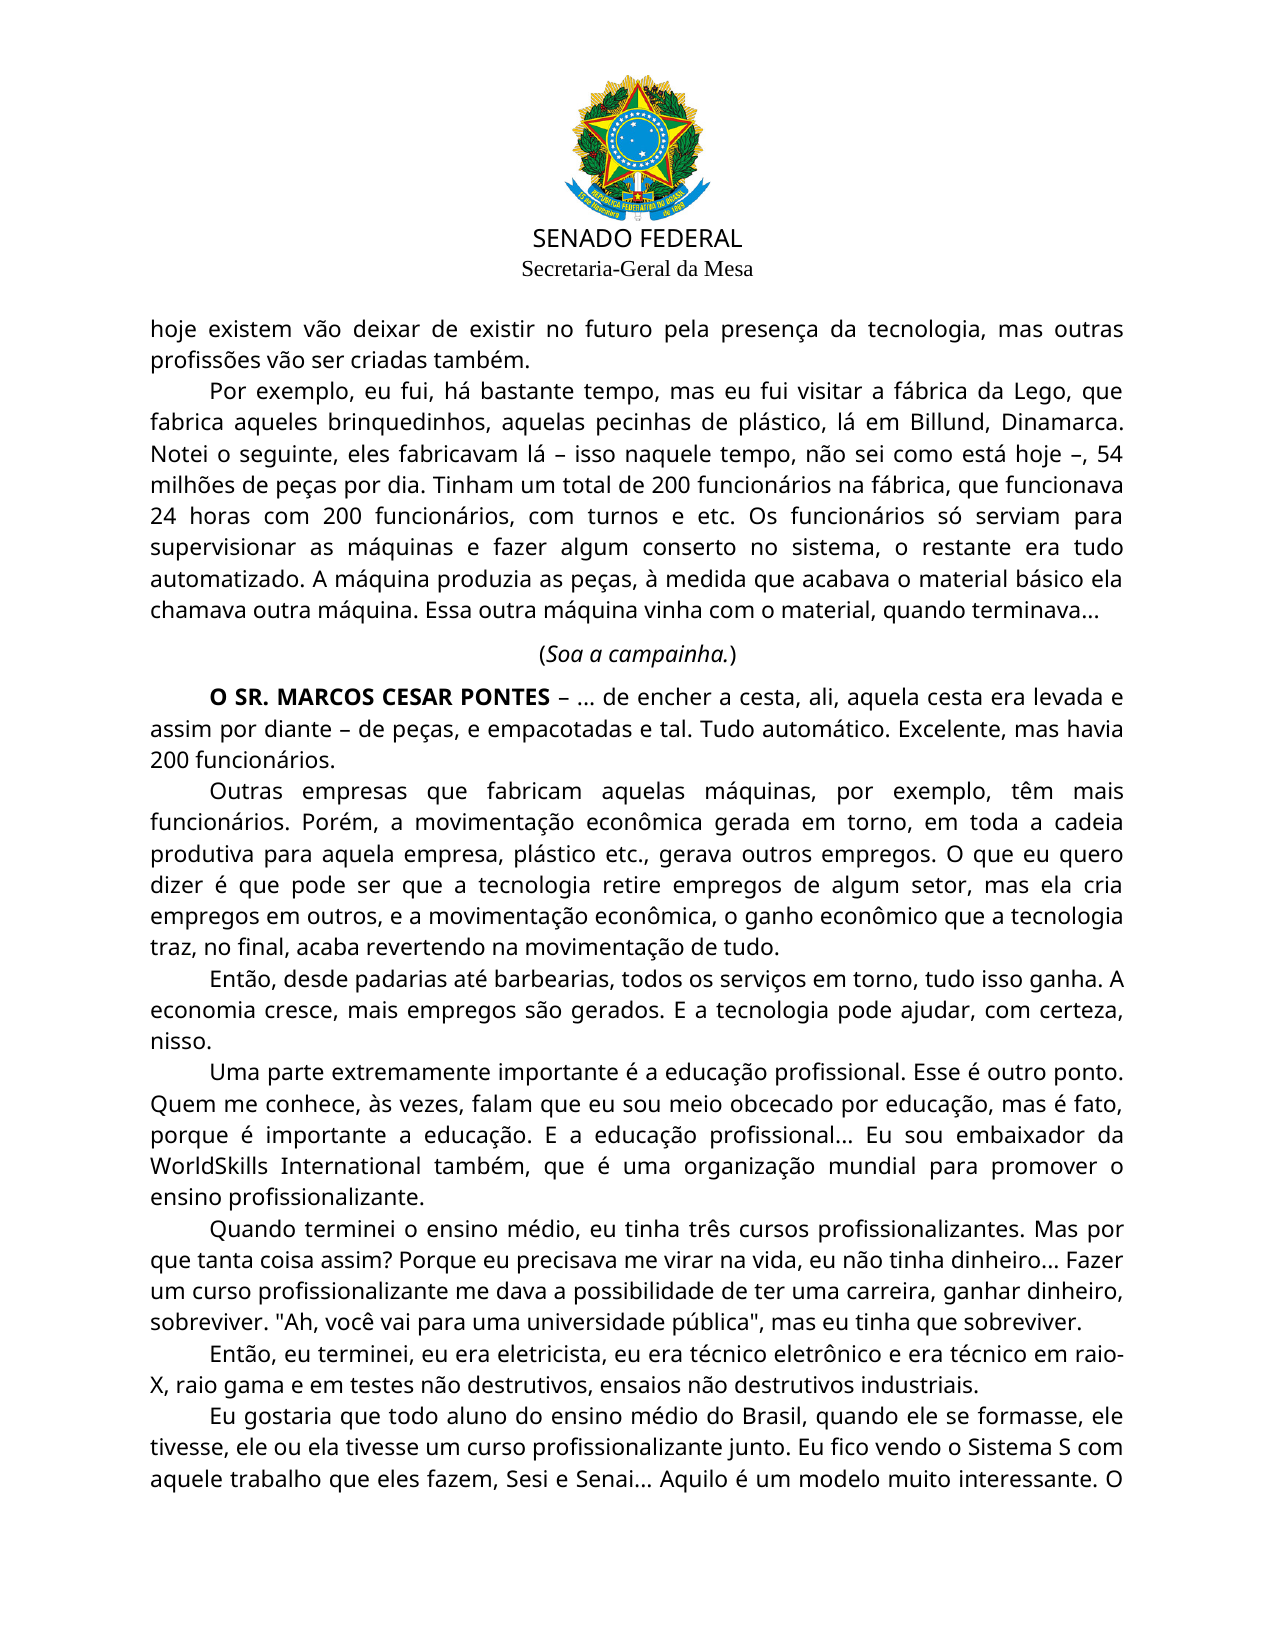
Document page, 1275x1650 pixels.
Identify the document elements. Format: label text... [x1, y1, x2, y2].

text Então, desde padarias até barbearias, todos os serviços em torno, tudo isso ganha. A economia cresce, mais empregos são gerados. E a tecnologia pode ajudar, com certeza, nisso. [150, 962, 1125, 1056]
text Então, eu terminei, eu era eletricista, eu era técnico eletrônico e era técnico em raio-X, raio gama e em testes não destrutivos, ensaios não destrutivos industriais. [150, 1337, 1125, 1400]
text Quando terminei o ensino médio, eu tinha três cursos profissionalizantes. Mas por que tanta coisa assim? Porque eu precisava me virar na vida, eu não tinha dinheiro... Fazer um curso profissionalizante me dava a possibilidade de ter uma carreira, ganhar dinheiro, sobreviver. "Ah, você vai para uma universidade pública", mas eu tinha que sobreviver. [150, 1212, 1125, 1337]
text (Soa a campainha.) [150, 637, 1125, 669]
picture [564, 75, 711, 221]
text Uma parte extremamente importante é a educação profissional. Esse é outro ponto. Quem me conhece, às vezes, falam que eu sou meio obcecado por educação, mas é fato, porque é importante a educação. E a educação profissional... Eu sou embaixador da WorldSkills International também, que é uma organização mundial para promover o ensino profissionalizante. [150, 1056, 1125, 1212]
text Por exemplo, eu fui, há bastante tempo, mas eu fui visitar a fábrica da Lego, que fabrica aqueles brinquedinhos, aquelas pecinhas de plástico, lá em Billund, Dinamarca. Notei o seguinte, eles fabricavam lá – isso naquele tempo, não sei como está hoje –, 54 milhões de peças por dia. Tinham um total de 200 funcionários na fábrica, que funcionava 24 horas com 200 funcionários, com turnos e etc. Os funcionários só serviam para supervisionar as máquinas e fazer algum conserto no sistema, o restante era tudo automatizado. A máquina produzia as peças, à medida que acabava o material básico ela chamava outra máquina. Essa outra máquina vinha com o material, quando terminava... [150, 375, 1125, 625]
text O SR. MARCOS CESAR PONTES – ... de encher a cesta, ali, aquela cesta era levada e assim por diante – de peças, e empacotadas e tal. Tudo automático. Excelente, mas havia 200 funcionários. [150, 681, 1125, 775]
text Outras empresas que fabricam aquelas máquinas, por exemplo, têm mais funcionários. Porém, a movimentação econômica gerada em torno, em toda a cadeia produtiva para aquela empresa, plástico etc., gerava outros empregos. O que eu quero dizer é que pode ser que a tecnologia retire empregos de algum setor, mas ela cria empregos em outros, e a movimentação econômica, o ganho econômico que a tecnologia traz, no final, acaba revertendo na movimentação de tudo. [150, 775, 1125, 962]
